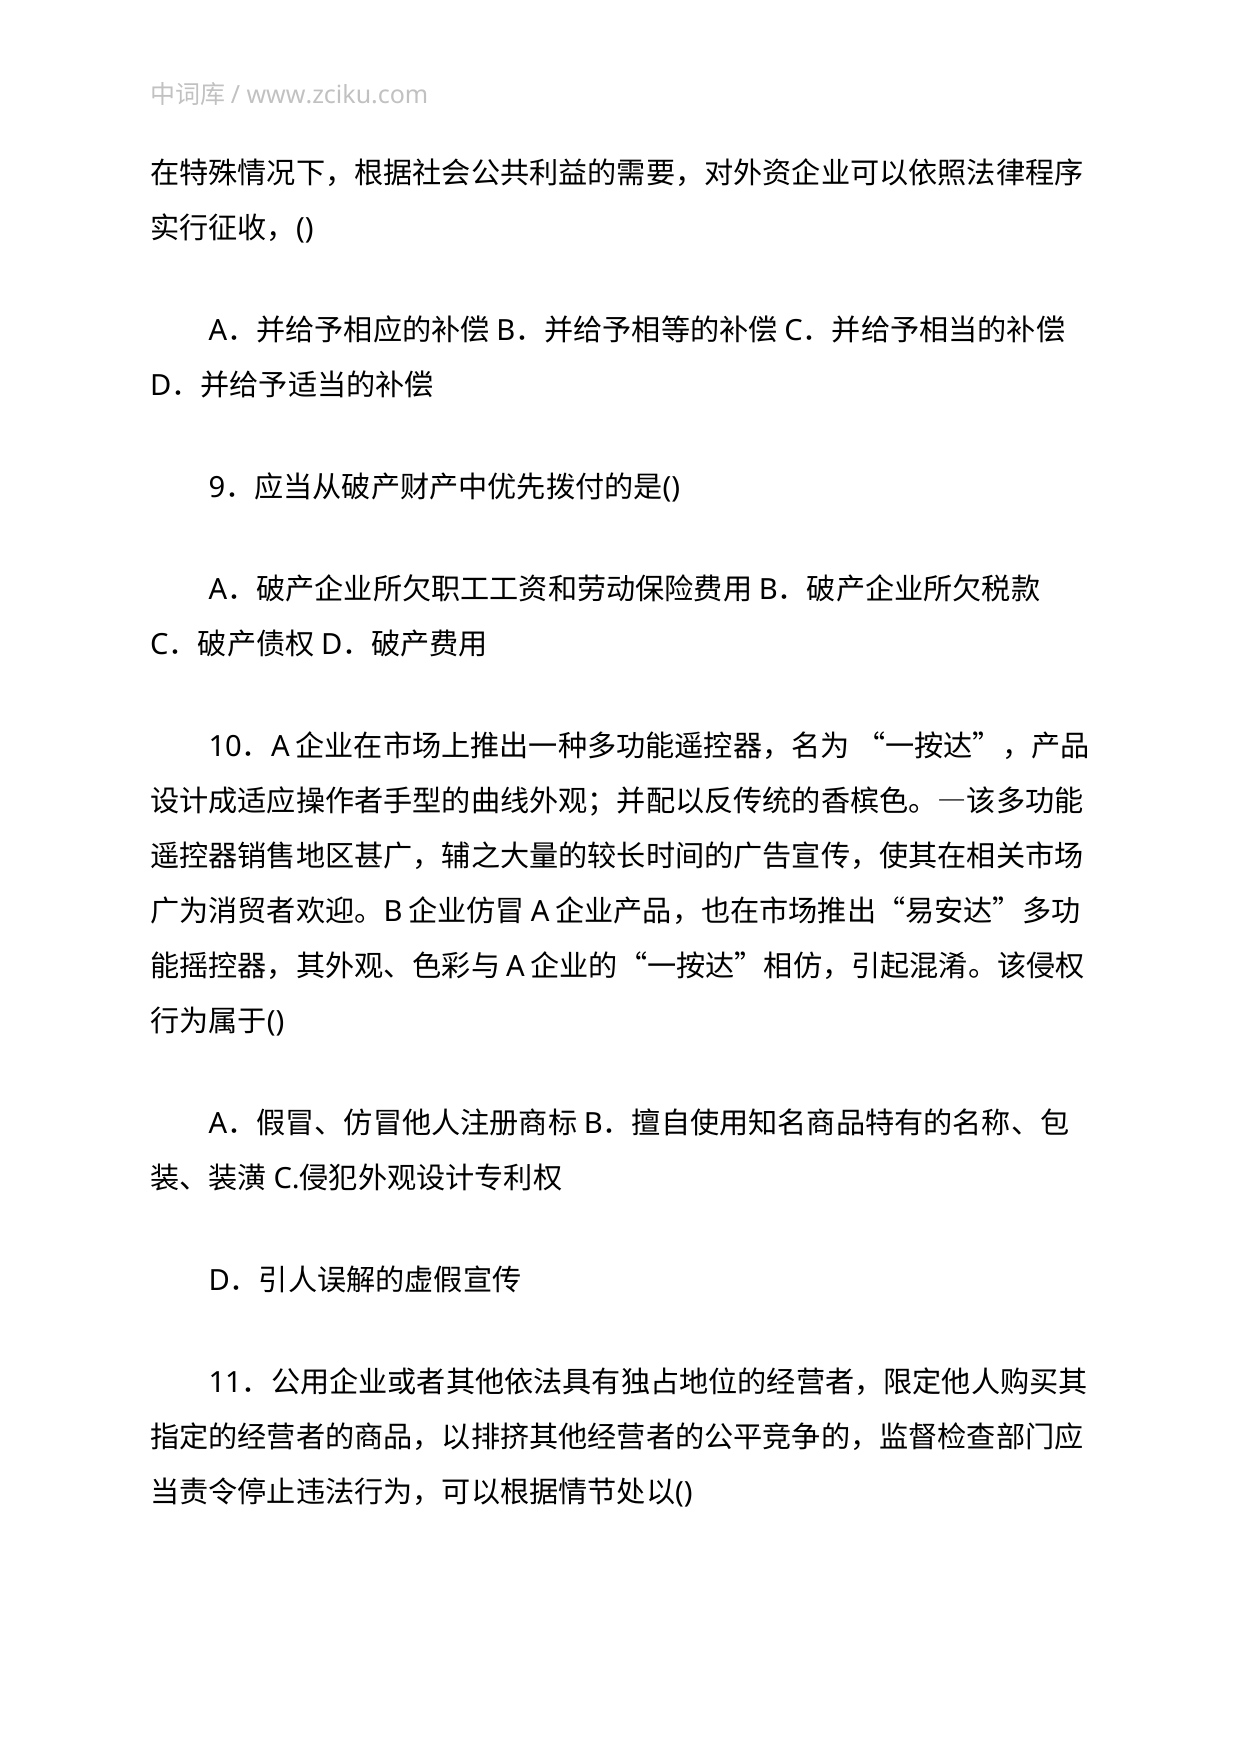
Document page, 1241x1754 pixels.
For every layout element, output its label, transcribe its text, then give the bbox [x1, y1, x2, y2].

text A．破产企业所欠职工工资和劳动保险费用 B．破产企业所欠税款 C．破产债权 D．破产费用 [150, 566, 1090, 663]
text 9．应当从破产财产中优先拨付的是() [150, 464, 1090, 506]
text 11．公用企业或者其他依法具有独占地位的经营者，限定他人购买其指定的经营者的商品，以排挤其他经营者的公平竞争的，监督检查部门应当责令停止违法行为，可以根据情节处以() [150, 1358, 1090, 1511]
text A．并给予相应的补偿 B．并给予相等的补偿 C．并给予相当的补偿 D．并给予适当的补偿 [150, 307, 1090, 404]
text 10．A企业在市场上推出一种多功能遥控器，名为 “一按达”，产品设计成适应操作者手型的曲线外观；并配以反传统的香槟色。—该多功能遥控器销售地区甚广，辅之大量的较长时间的广告宣传，使其在相关市场广为消贸者欢迎。B企业仿冒A企业产品，也在市场推出“易安达”多功能摇控器，其外观、色彩与A企业的“一按达”相仿，引起混淆。该侵权行为属于() [150, 723, 1090, 1040]
text D．引人误解的虚假宣传 [150, 1257, 1090, 1299]
text A．假冒、仿冒他人注册商标 B．擅自使用知名商品特有的名称、包装、装潢 C.侵犯外观设计专利权 [150, 1099, 1090, 1197]
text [150, 150, 1090, 247]
